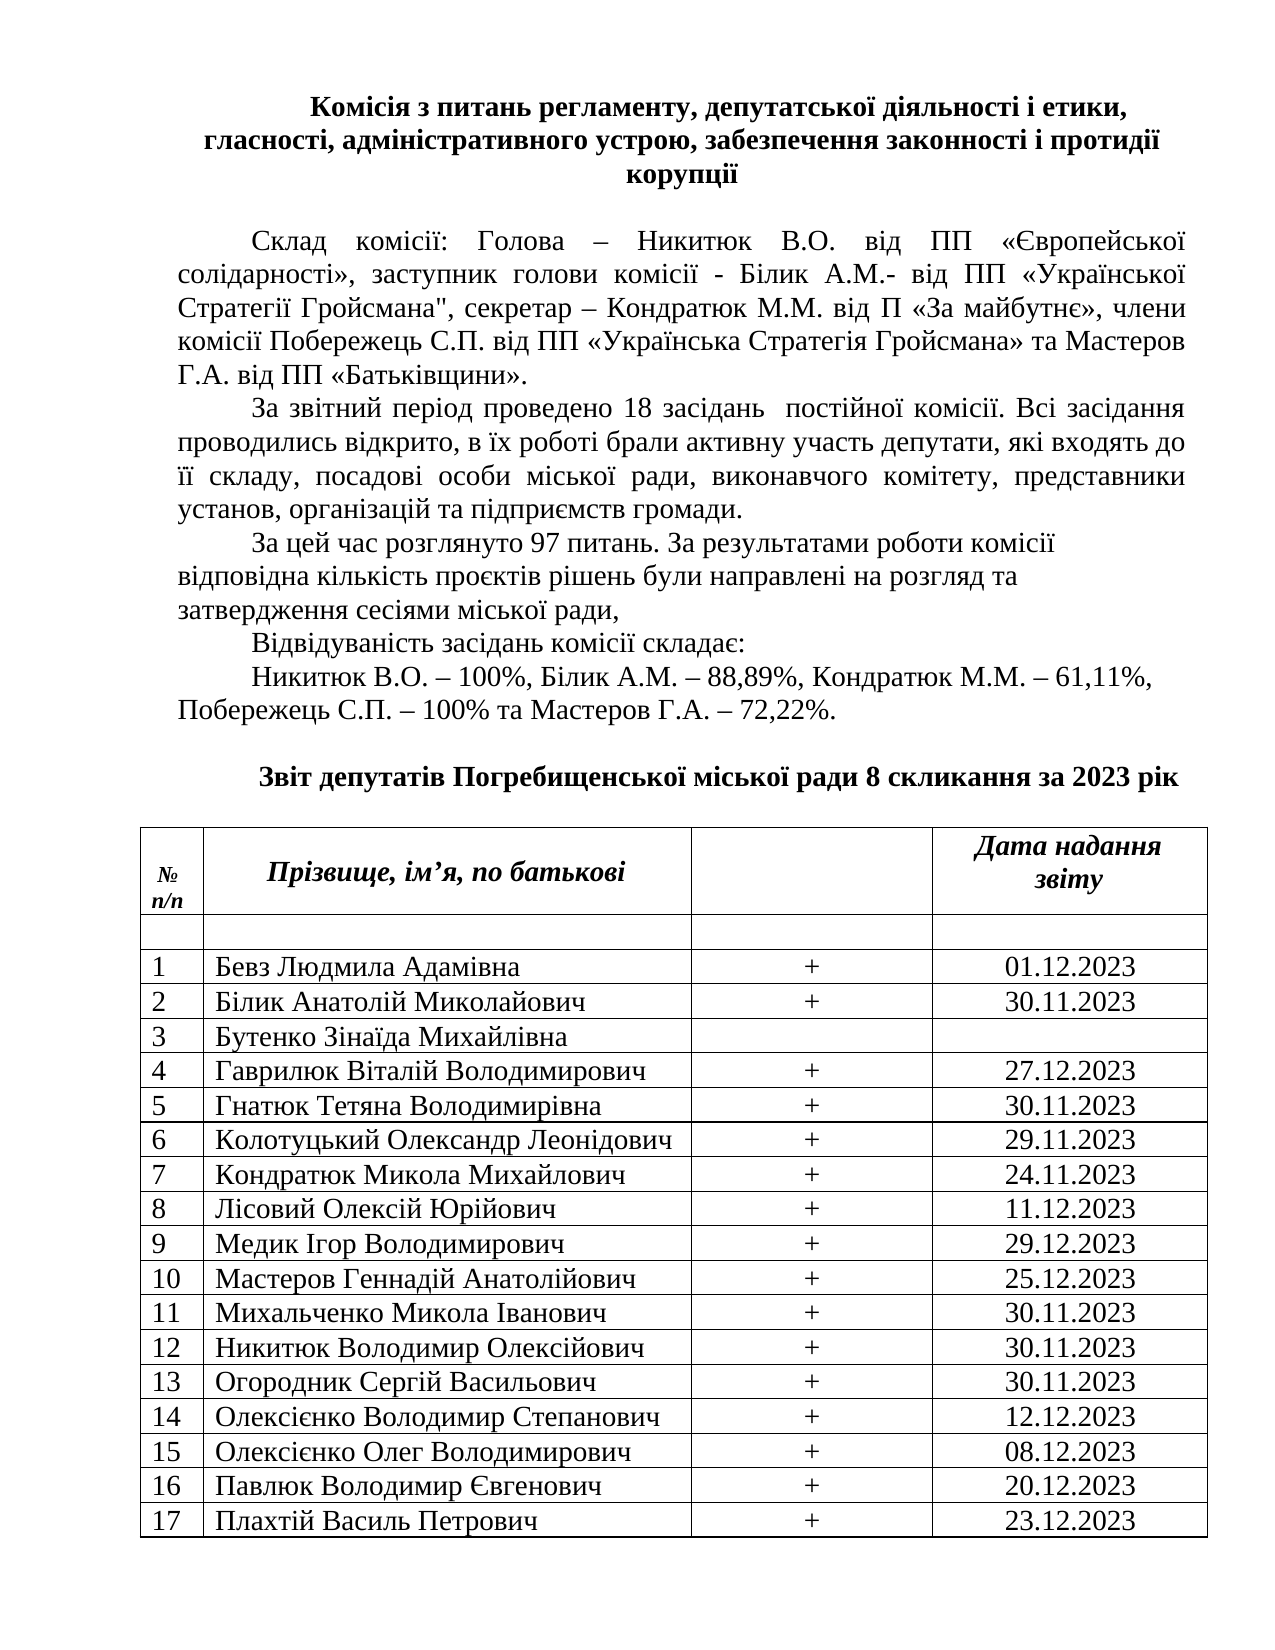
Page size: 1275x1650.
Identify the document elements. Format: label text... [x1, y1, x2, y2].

table_header № п/п [141, 828, 203, 914]
table_cell [141, 915, 203, 948]
table_cell Бевз Людмила Адамівна [204, 950, 691, 983]
table_cell 2 [141, 984, 203, 1018]
table_cell Плахтій Василь Петрович [204, 1503, 691, 1536]
table_cell Михальченко Микола Іванович [204, 1295, 691, 1329]
table_cell 5 [141, 1088, 203, 1121]
table_cell Білик Анатолій Миколайович [204, 984, 691, 1018]
table_cell [933, 915, 1207, 948]
table_cell + [692, 984, 932, 1018]
table_cell + [692, 950, 932, 983]
table_header Дата надання звіту [933, 828, 1207, 914]
table_cell 30.11.2023 [933, 1330, 1207, 1363]
table_cell Кондратюк Микола Михайлович [204, 1157, 691, 1191]
table_cell [933, 1019, 1207, 1052]
table_cell 29.12.2023 [933, 1226, 1207, 1260]
table_cell + [692, 1434, 932, 1467]
table_cell 7 [141, 1157, 203, 1191]
table_cell 08.12.2023 [933, 1434, 1207, 1467]
table_cell [692, 915, 932, 948]
table_cell + [692, 1123, 932, 1156]
text За звітний період проведено 18 засідань постійної комісії. Всі засідання проводились відкрито, в їх роботі брали активну участь депутати, які входять до її складу, посадові особи міської ради, виконавчого комітету, представники установ, організацій та підприємств громади. [177, 391, 1186, 525]
table_cell 30.11.2023 [933, 1295, 1207, 1329]
table_cell 12.12.2023 [933, 1399, 1207, 1433]
table_cell 11.12.2023 [933, 1192, 1207, 1225]
table_cell 8 [141, 1192, 203, 1225]
table_cell + [692, 1226, 932, 1260]
table_cell 13 [141, 1365, 203, 1398]
table_cell Никитюк Володимир Олексійович [204, 1330, 691, 1363]
table_cell 30.11.2023 [933, 1088, 1207, 1121]
table_cell 10 [141, 1261, 203, 1294]
table_cell Олексієнко Олег Володимирович [204, 1434, 691, 1467]
table_cell 23.12.2023 [933, 1503, 1207, 1536]
table_cell 6 [141, 1123, 203, 1156]
table_cell + [692, 1053, 932, 1087]
table_cell + [692, 1468, 932, 1502]
table_cell + [692, 1088, 932, 1121]
table_cell Колотуцький Олександр Леонідович [204, 1123, 691, 1156]
table_cell + [692, 1157, 932, 1191]
table_cell 24.11.2023 [933, 1157, 1207, 1191]
table_cell 25.12.2023 [933, 1261, 1207, 1294]
table_cell 01.12.2023 [933, 950, 1207, 983]
table_cell [692, 1019, 932, 1052]
text Никитюк В.О. – 100%, Білик А.М. – 88,89%, Кондратюк М.М. – 61,11%, Побережець С.П. – 100% та Мастеров Г.А. – 72,22%. [177, 659, 1186, 726]
table_cell Олексієнко Володимир Степанович [204, 1399, 691, 1433]
table_cell + [692, 1365, 932, 1398]
table_cell + [692, 1330, 932, 1363]
text Комісія з питань регламенту, депутатської діяльності і етики, гласності, адміністративного устрою, забезпечення законності і протидії корупції [177, 89, 1186, 189]
table_cell 9 [141, 1226, 203, 1260]
table_cell 11 [141, 1295, 203, 1329]
table_cell 20.12.2023 [933, 1468, 1207, 1502]
table_cell Лісовий Олексій Юрійович [204, 1192, 691, 1225]
table_cell Огородник Сергій Васильович [204, 1365, 691, 1398]
table_cell Мастеров Геннадій Анатолійович [204, 1261, 691, 1294]
table_cell + [692, 1295, 932, 1329]
table_cell 4 [141, 1053, 203, 1087]
table_cell + [692, 1261, 932, 1294]
table_cell 16 [141, 1468, 203, 1502]
table_cell Павлюк Володимир Євгенович [204, 1468, 691, 1502]
text За цей час розглянуто 97 питань. За результатами роботи комісії відповідна кількість проєктів рішень були направлені на розгляд та затвердження сесіями міської ради, [177, 525, 1186, 625]
table_cell 3 [141, 1019, 203, 1052]
text Відвідуваність засідань комісії складає: [177, 625, 1186, 659]
table_cell 27.12.2023 [933, 1053, 1207, 1087]
table_cell Бутенко Зінаїда Михайлівна [204, 1019, 691, 1052]
text Склад комісії: Голова – Никитюк В.О. від ПП «Європейської солідарності», заступник голови комісії - Білик А.М.- від ПП «Української Стратегії Гройсмана", секретар – Кондратюк М.М. від П «За майбутнє», члени комісії Побережець С.П. від ПП «Українська Стратегія Гройсмана» та Мастеров Г.А. від ПП «Батьківщини». [177, 223, 1186, 391]
table_cell + [692, 1399, 932, 1433]
table_cell 14 [141, 1399, 203, 1433]
table_cell 30.11.2023 [933, 984, 1207, 1018]
table_cell 29.11.2023 [933, 1123, 1207, 1156]
table_header [692, 828, 932, 914]
table_cell + [692, 1503, 932, 1536]
table_cell Гаврилюк Віталій Володимирович [204, 1053, 691, 1087]
table_cell 12 [141, 1330, 203, 1363]
table_header Прізвище, ім’я, по батькові [204, 828, 691, 914]
table_cell Гнатюк Тетяна Володимирівна [204, 1088, 691, 1121]
table_cell 17 [141, 1503, 203, 1536]
table_cell [204, 915, 691, 948]
table_cell Медик Ігор Володимирович [204, 1226, 691, 1260]
table_cell 1 [141, 950, 203, 983]
table_cell + [692, 1192, 932, 1225]
table_cell 15 [141, 1434, 203, 1467]
text Звіт депутатів Погребищенської міської ради 8 скликання за 2023 рік [177, 759, 1186, 793]
table_cell 30.11.2023 [933, 1365, 1207, 1398]
